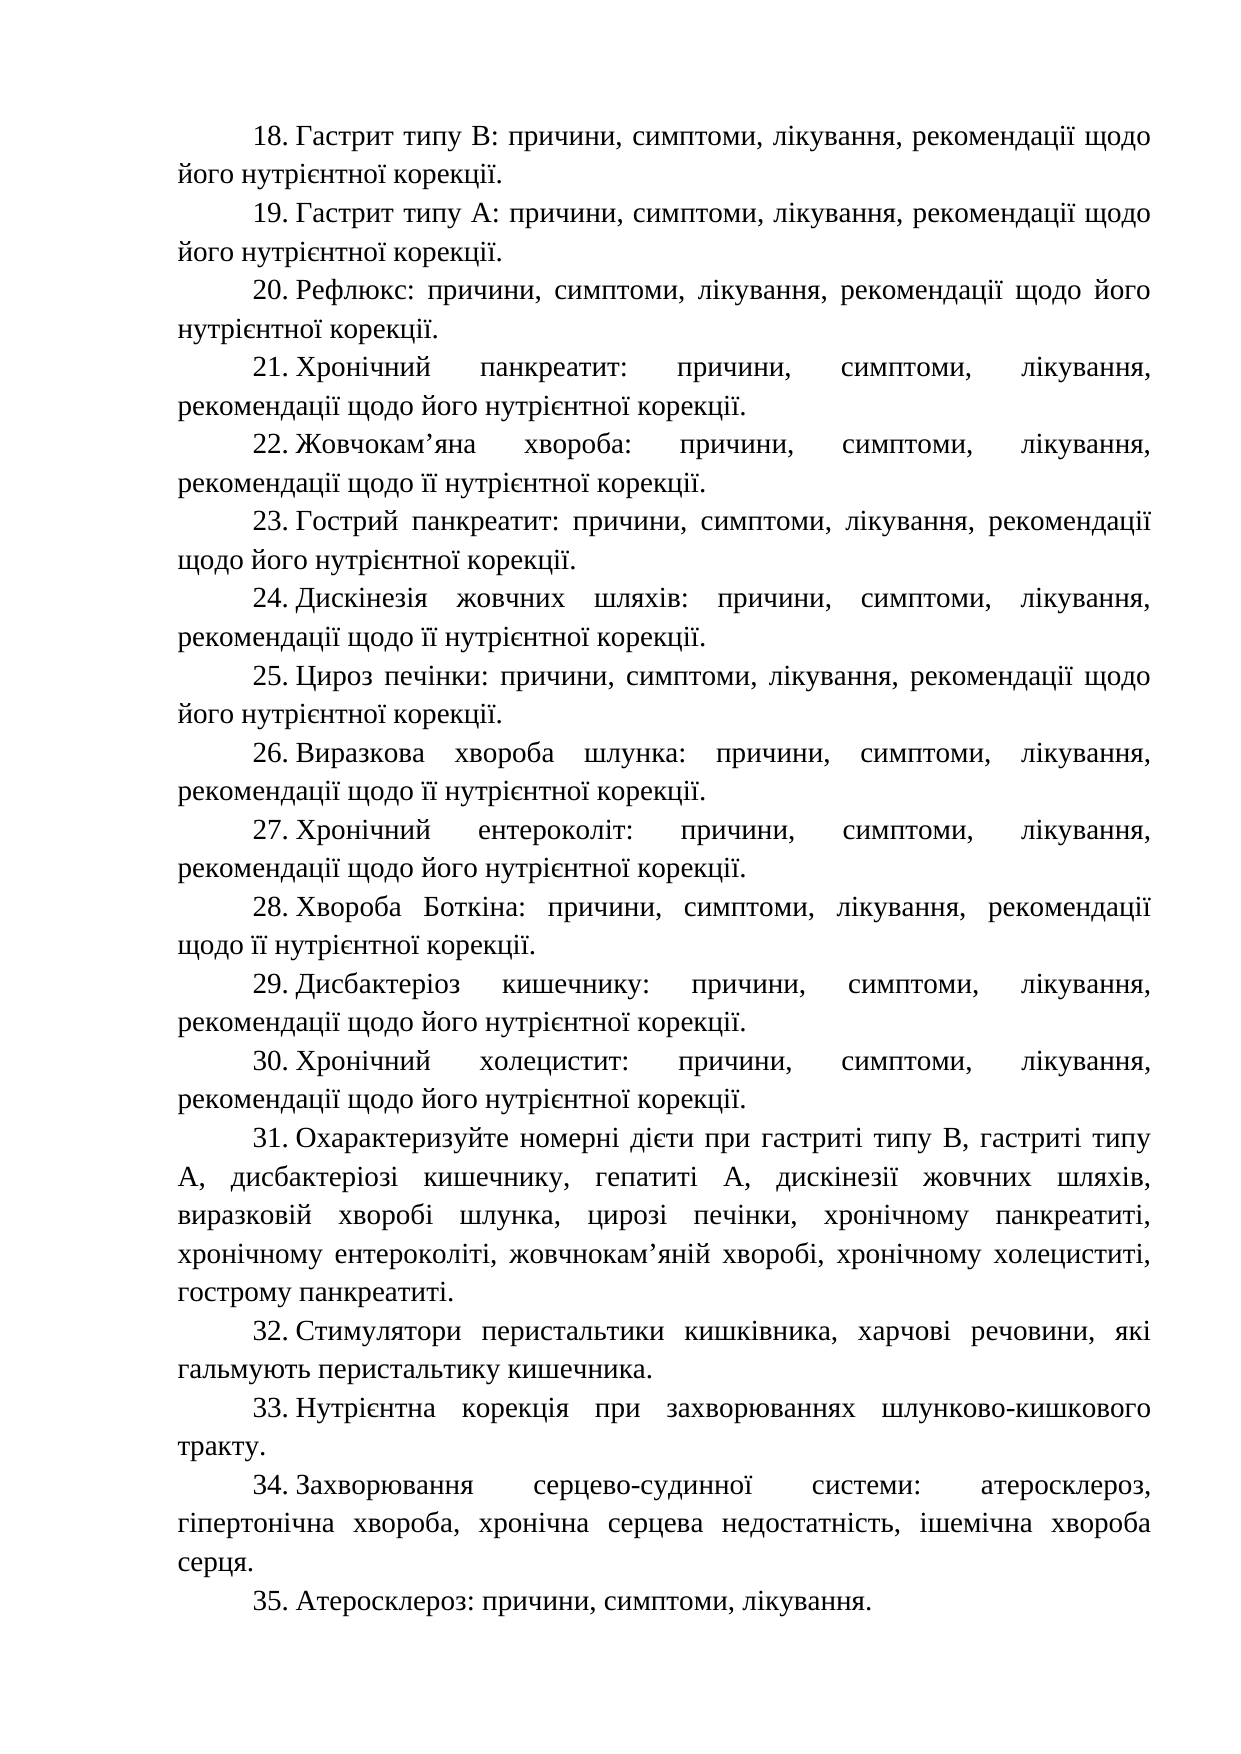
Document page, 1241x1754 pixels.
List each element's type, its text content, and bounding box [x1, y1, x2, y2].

list Дисбактеріоз кишечнику: причини, симптоми, лікування, рекомендації щодо його нутрієнтної корекції. [177, 966, 1152, 1038]
list Стимулятори перистальтики кишківника, харчові речовини, які гальмують перистальтику кишечника. [177, 1313, 1152, 1385]
list Охарактеризуйте номерні дієти при гастриті типу В, гастриті типу А, дисбактеріозі кишечнику, гепатиті А, дискінезії жовчних шляхів, виразковій хворобі шлунка, цирозі печінки, хронічному панкреатиті, хронічному ентероколіті, жовчнокам’яній хворобі, хронічному холециститі, гострому панкреатиті. [177, 1120, 1152, 1308]
list Дискінезія жовчних шляхів: причини, симптоми, лікування, рекомендації щодо її нутрієнтної корекції. [177, 581, 1152, 653]
list Цироз печінки: причини, симптоми, лікування, рекомендації щодо його нутрієнтної корекції. [177, 658, 1152, 730]
list Хронічний панкреатит: причини, симптоми, лікування, рекомендації щодо його нутрієнтної корекції. [177, 349, 1152, 421]
list Атеросклероз: причини, симптоми, лікування. [177, 1583, 1152, 1616]
list Жовчокам’яна хвороба: причини, симптоми, лікування, рекомендації щодо її нутрієнтної корекції. [177, 426, 1152, 498]
list Рефлюкс: причини, симптоми, лікування, рекомендації щодо його нутрієнтної корекції. [177, 272, 1152, 344]
list Хвороба Боткіна: причини, симптоми, лікування, рекомендації щодо її нутрієнтної корекції. [177, 889, 1152, 961]
list Хронічний ентероколіт: причини, симптоми, лікування, рекомендації щодо його нутрієнтної корекції. [177, 812, 1152, 884]
list Хронічний холецистит: причини, симптоми, лікування, рекомендації щодо його нутрієнтної корекції. [177, 1043, 1152, 1115]
list Виразкова хвороба шлунка: причини, симптоми, лікування, рекомендації щодо її нутрієнтної корекції. [177, 735, 1152, 807]
list Гострий панкреатит: причини, симптоми, лікування, рекомендації щодо його нутрієнтної корекції. [177, 503, 1152, 576]
list Захворювання серцево-судинної системи: атеросклероз, гіпертонічна хвороба, хронічна серцева недостатність, ішемічна хвороба серця. [177, 1467, 1152, 1578]
list Нутрієнтна корекція при захворюваннях шлунково-кишкового тракту. [177, 1390, 1152, 1462]
list Гастрит типу А: причини, симптоми, лікування, рекомендації щодо його нутрієнтної корекції. [177, 195, 1152, 267]
list Гастрит типу В: причини, симптоми, лікування, рекомендації щодо його нутрієнтної корекції. [177, 118, 1152, 190]
